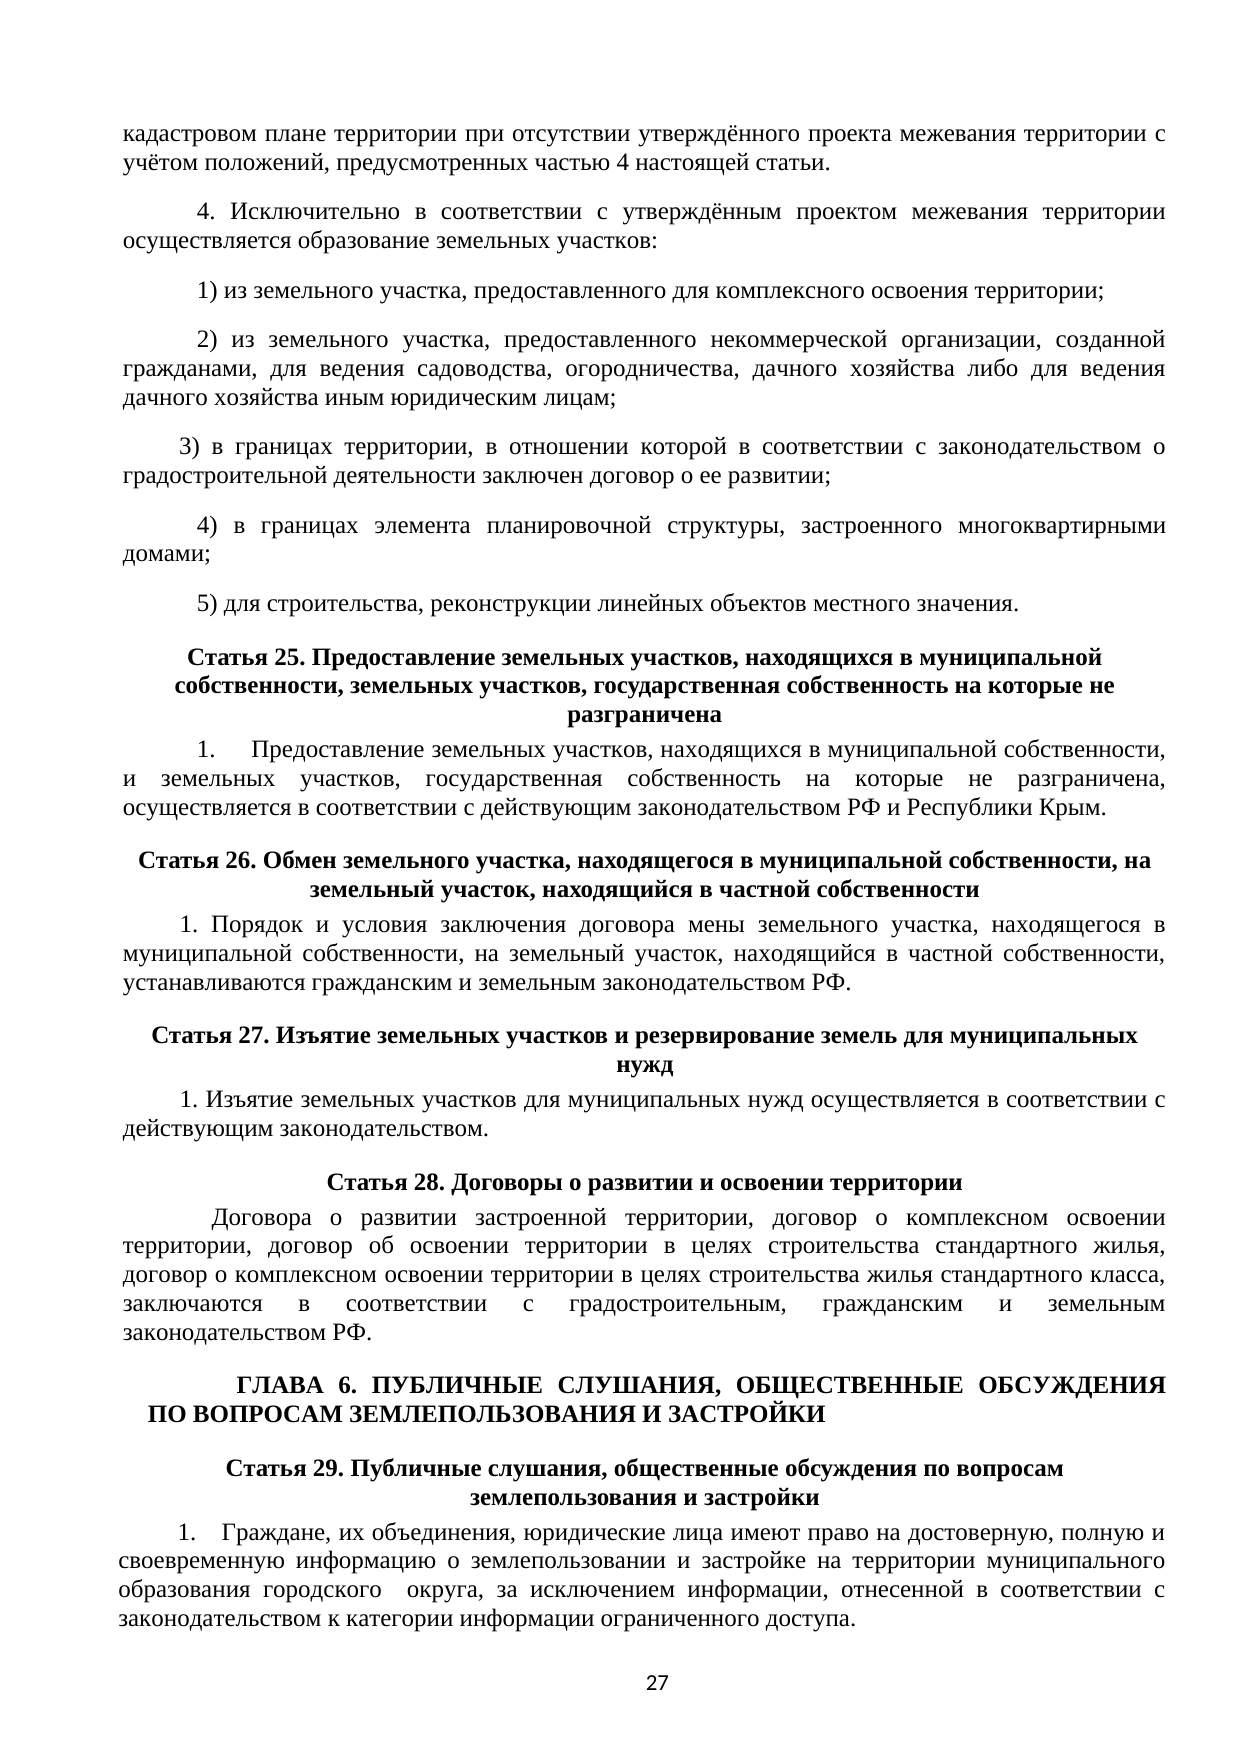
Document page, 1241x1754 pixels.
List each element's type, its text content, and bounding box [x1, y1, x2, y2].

subtitle Статья 27. Изъятие земельных участков и резервирование земель для муниципальных нужд [123, 1021, 1167, 1078]
text Договора о развитии застроенной территории, договор о комплексном освоении территории, договор об освоении территории в целях строительства стандартного жилья, договор о комплексном освоении территории в целях строительства жилья стандартного класса, заключаются в соответствии с градостроительным, гражданским и земельным законодательством РФ. [123, 1202, 1167, 1346]
text 1) из земельного участка, предоставленного для комплексного освоения территории; [123, 275, 1167, 303]
text 4. Исключительно в соответствии с утверждённым проектом межевания территории осуществляется образование земельных участков: [123, 196, 1167, 254]
text 5) для строительства, реконструкции линейных объектов местного значения. [123, 588, 1167, 617]
text 2) из земельного участка, предоставленного некоммерческой организации, созданной гражданами, для ведения садоводства, огородничества, дачного хозяйства либо для ведения дачного хозяйства иным юридическим лицам; [123, 324, 1167, 411]
list Предоставление земельных участков, находящихся в муниципальной собственности, и земельных участков, государственная собственность на которые не разграничена, осуществляется в соответствии с действующим законодательством РФ и Республики Крым. [123, 734, 1167, 821]
text 4) в границах элемента планировочной структуры, застроенного многоквартирными домами; [123, 510, 1167, 567]
list Граждане, их объединения, юридические лица имеют право на достоверную, полную и своевременную информацию о землепользовании и застройке на территории муниципального образования городского округа, за исключением информации, отнесенной в соответствии с законодательством к категории информации ограниченного доступа. [118, 1517, 1167, 1632]
subtitle Статья 25. Предоставление земельных участков, находящихся в муниципальной собственности, земельных участков, государственная собственность на которые не разграничена [123, 642, 1167, 728]
text 1. Порядок и условия заключения договора мены земельного участка, находящегося в муниципальной собственности, на земельный участок, находящийся в частной собственности, устанавливаются гражданским и земельным законодательством РФ. [123, 909, 1167, 996]
subtitle ГЛАВА 6. ПУБЛИЧНЫЕ СЛУШАНИЯ, ОБЩЕСТВЕННЫЕ ОБСУЖДЕНИЯ ПО ВОПРОСАМ ЗЕМЛЕПОЛЬЗОВАНИЯ И ЗАСТРОЙКИ [148, 1371, 1167, 1428]
subtitle Статья 26. Обмен земельного участка, находящегося в муниципальной собственности, на земельный участок, находящийся в частной собственности [123, 846, 1167, 903]
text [123, 118, 1167, 176]
subtitle Статья 28. Договоры о развитии и освоении территории [123, 1167, 1167, 1196]
text 1. Изъятие земельных участков для муниципальных нужд осуществляется в соответствии с действующим законодательством. [123, 1084, 1167, 1142]
text 3) в границах территории, в отношении которой в соответствии с законодательством о градостроительной деятельности заключен договор о ее развитии; [123, 431, 1167, 489]
subtitle Статья 29. Публичные слушания, общественные обсуждения по вопросам землепользования и застройки [123, 1453, 1167, 1511]
